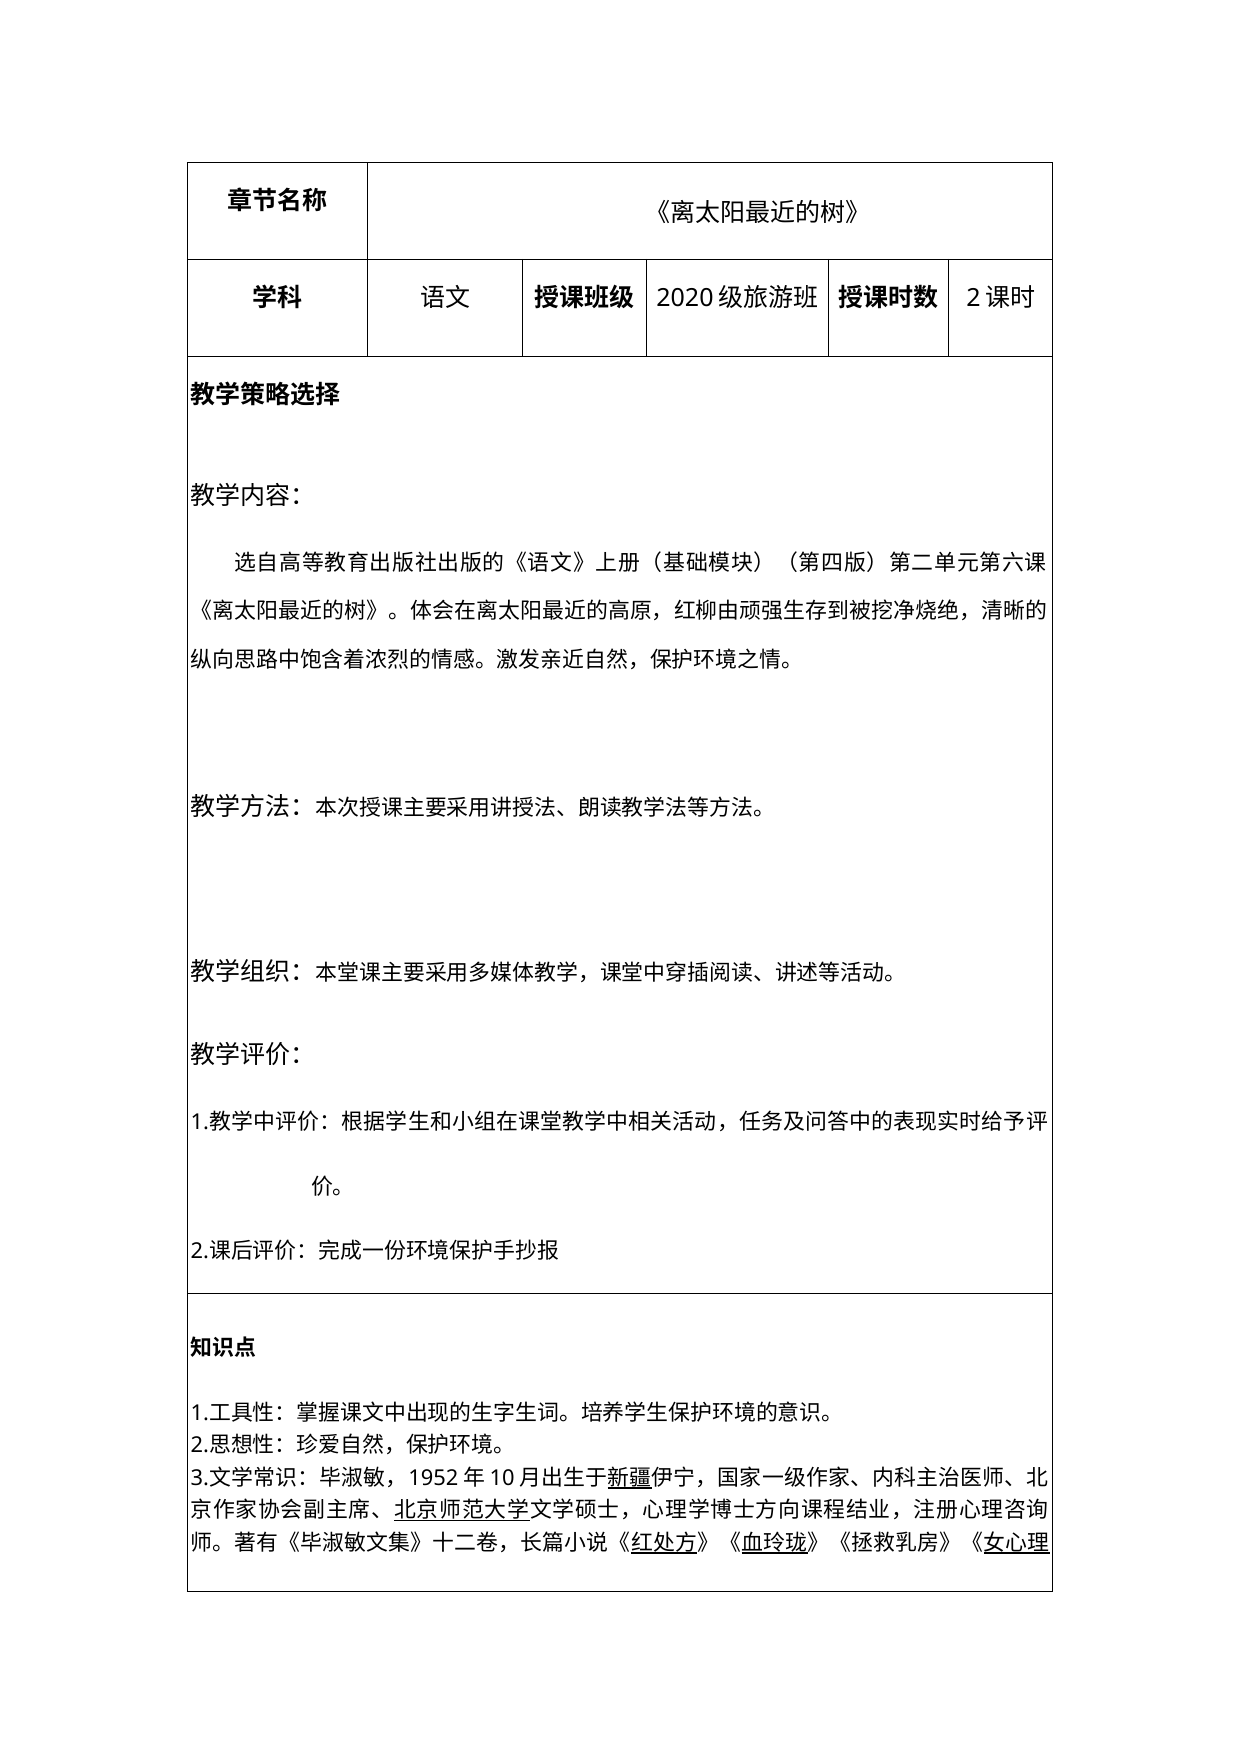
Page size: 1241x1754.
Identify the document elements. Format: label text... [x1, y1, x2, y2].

table_header 《离太阳最近的树》 [368, 163, 1052, 259]
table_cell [188, 1294, 1052, 1591]
table_cell 2020级旅游班 [647, 260, 828, 356]
table_cell 语文 [368, 260, 522, 356]
table_header 章节名称 [188, 163, 367, 259]
table_cell 授课班级 [523, 260, 646, 356]
table_cell 学科 [188, 260, 367, 356]
table_cell 教学策略选择 教学内容： 选自高等教育出版社出版的《语文》上册（基础模块）（第四版）第二单元第六课《离太阳最近的树》。体会在离太阳最近的高原，红柳由顽强生存到被挖净烧绝，清晰的纵向思路中饱含着浓烈的情感。激发亲近自然，保护环境之情。 教学方法：本次授课主要采用讲授法、朗读教学法等方法。 教学组织：本堂课主要采用多媒体教学，课堂中穿插阅读、讲述等活动。 教学评价： 1.教学中评价：根据学生和小组在课堂教学中相关活动，任务及问答中的表现实时给予评价。 2.课后评价：完成一份环境保护手抄报 [188, 357, 1052, 1293]
table_cell 2课时 [949, 260, 1052, 356]
table_cell 授课时数 [829, 260, 948, 356]
